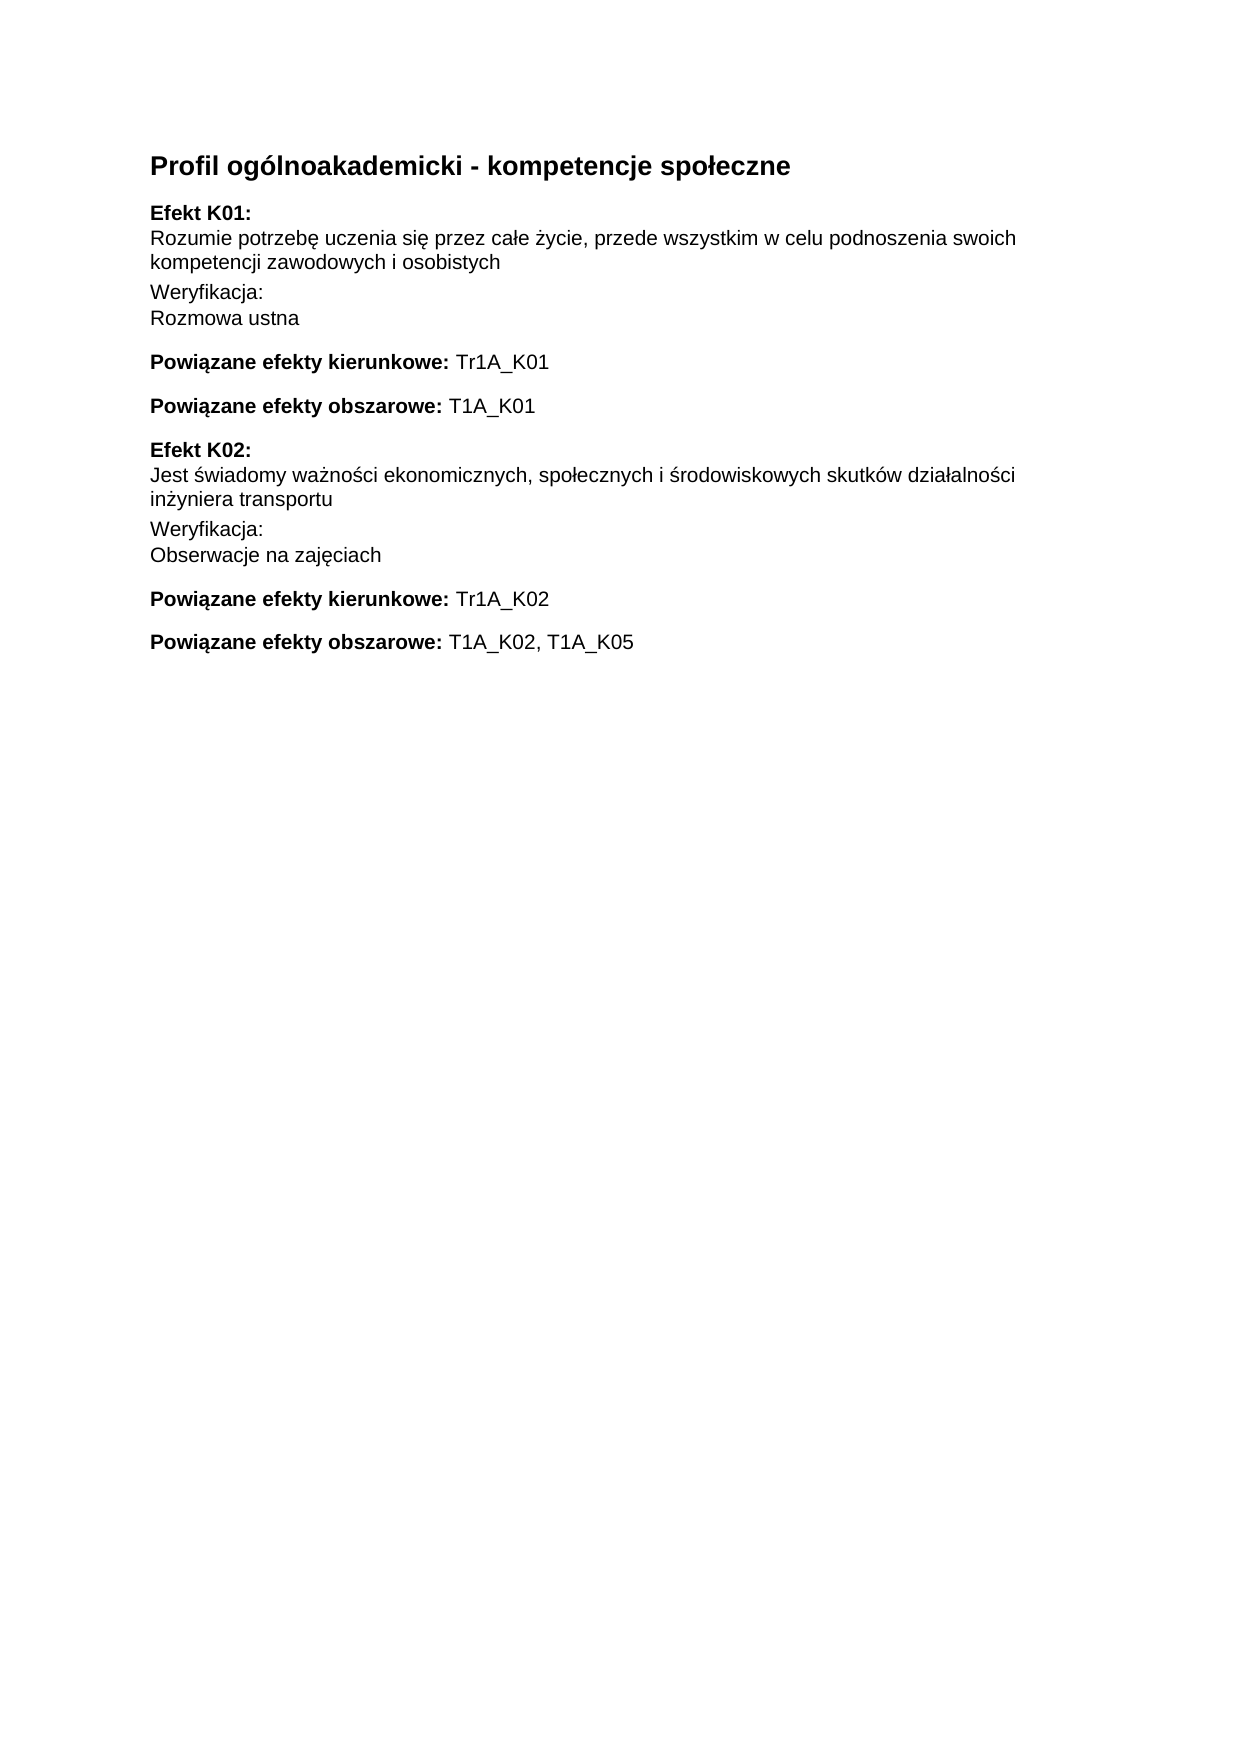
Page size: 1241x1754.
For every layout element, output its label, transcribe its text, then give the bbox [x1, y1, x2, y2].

text Powiązane efekty obszarowe: T1A_K02, T1A_K05 [150, 630, 1090, 654]
text Powiązane efekty kierunkowe: Tr1A_K01 [150, 350, 1090, 374]
text Weryfikacja: [150, 517, 1090, 541]
text Rozmowa ustna [150, 306, 1090, 330]
text Jest świadomy ważności ekonomicznych, społecznych i środowiskowych skutków działalności inżyniera transportu [150, 462, 1090, 510]
text Efekt K01: [150, 201, 1090, 225]
text Powiązane efekty kierunkowe: Tr1A_K02 [150, 586, 1090, 610]
text Powiązane efekty obszarowe: T1A_K01 [150, 394, 1090, 418]
text Weryfikacja: [150, 280, 1090, 304]
text Rozumie potrzebę uczenia się przez całe życie, przede wszystkim w celu podnoszenia swoich kompetencji zawodowych i osobistych [150, 226, 1090, 274]
text Obserwacje na zajęciach [150, 543, 1090, 567]
text Efekt K02: [150, 437, 1090, 461]
subtitle Profil ogólnoakademicki - kompetencje społeczne [150, 150, 1090, 181]
